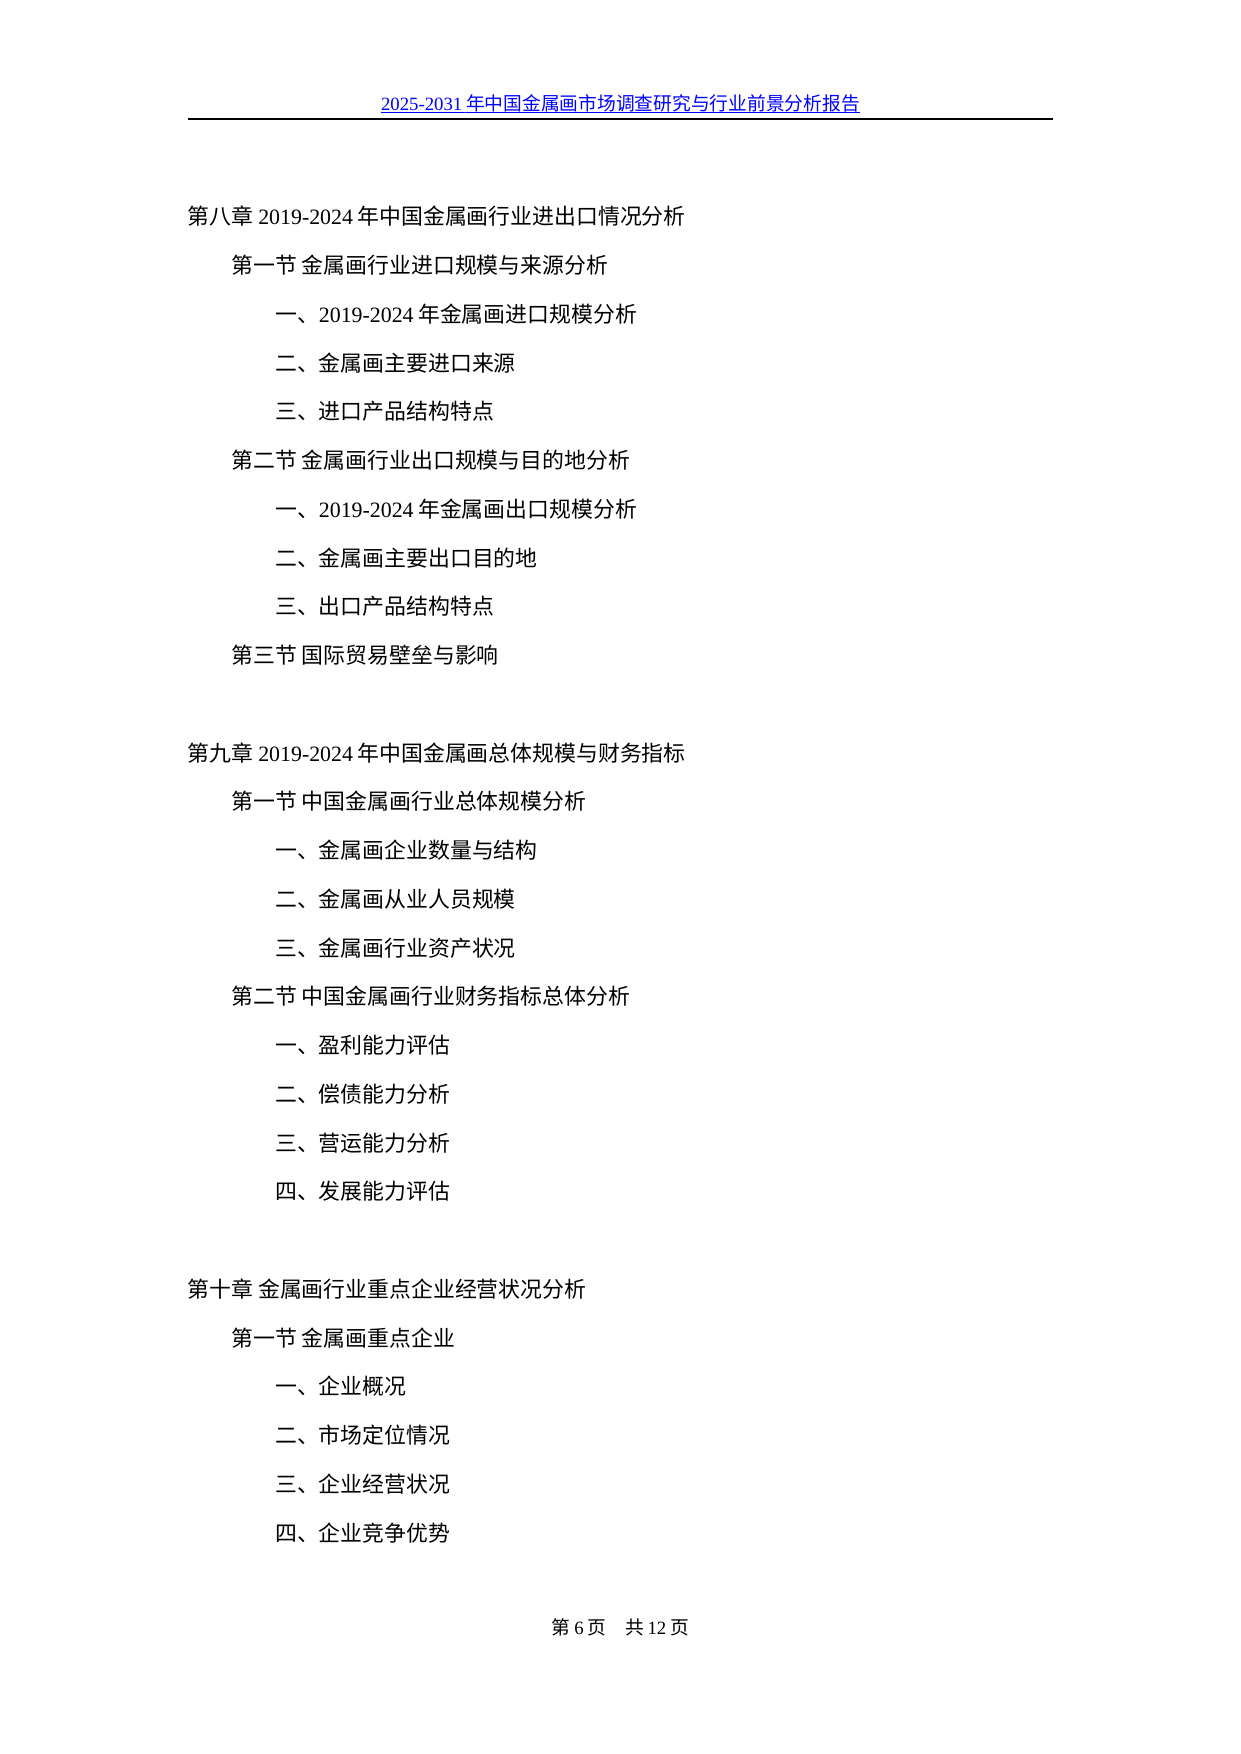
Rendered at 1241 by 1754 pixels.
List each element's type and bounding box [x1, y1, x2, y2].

text [187, 150, 1053, 1548]
